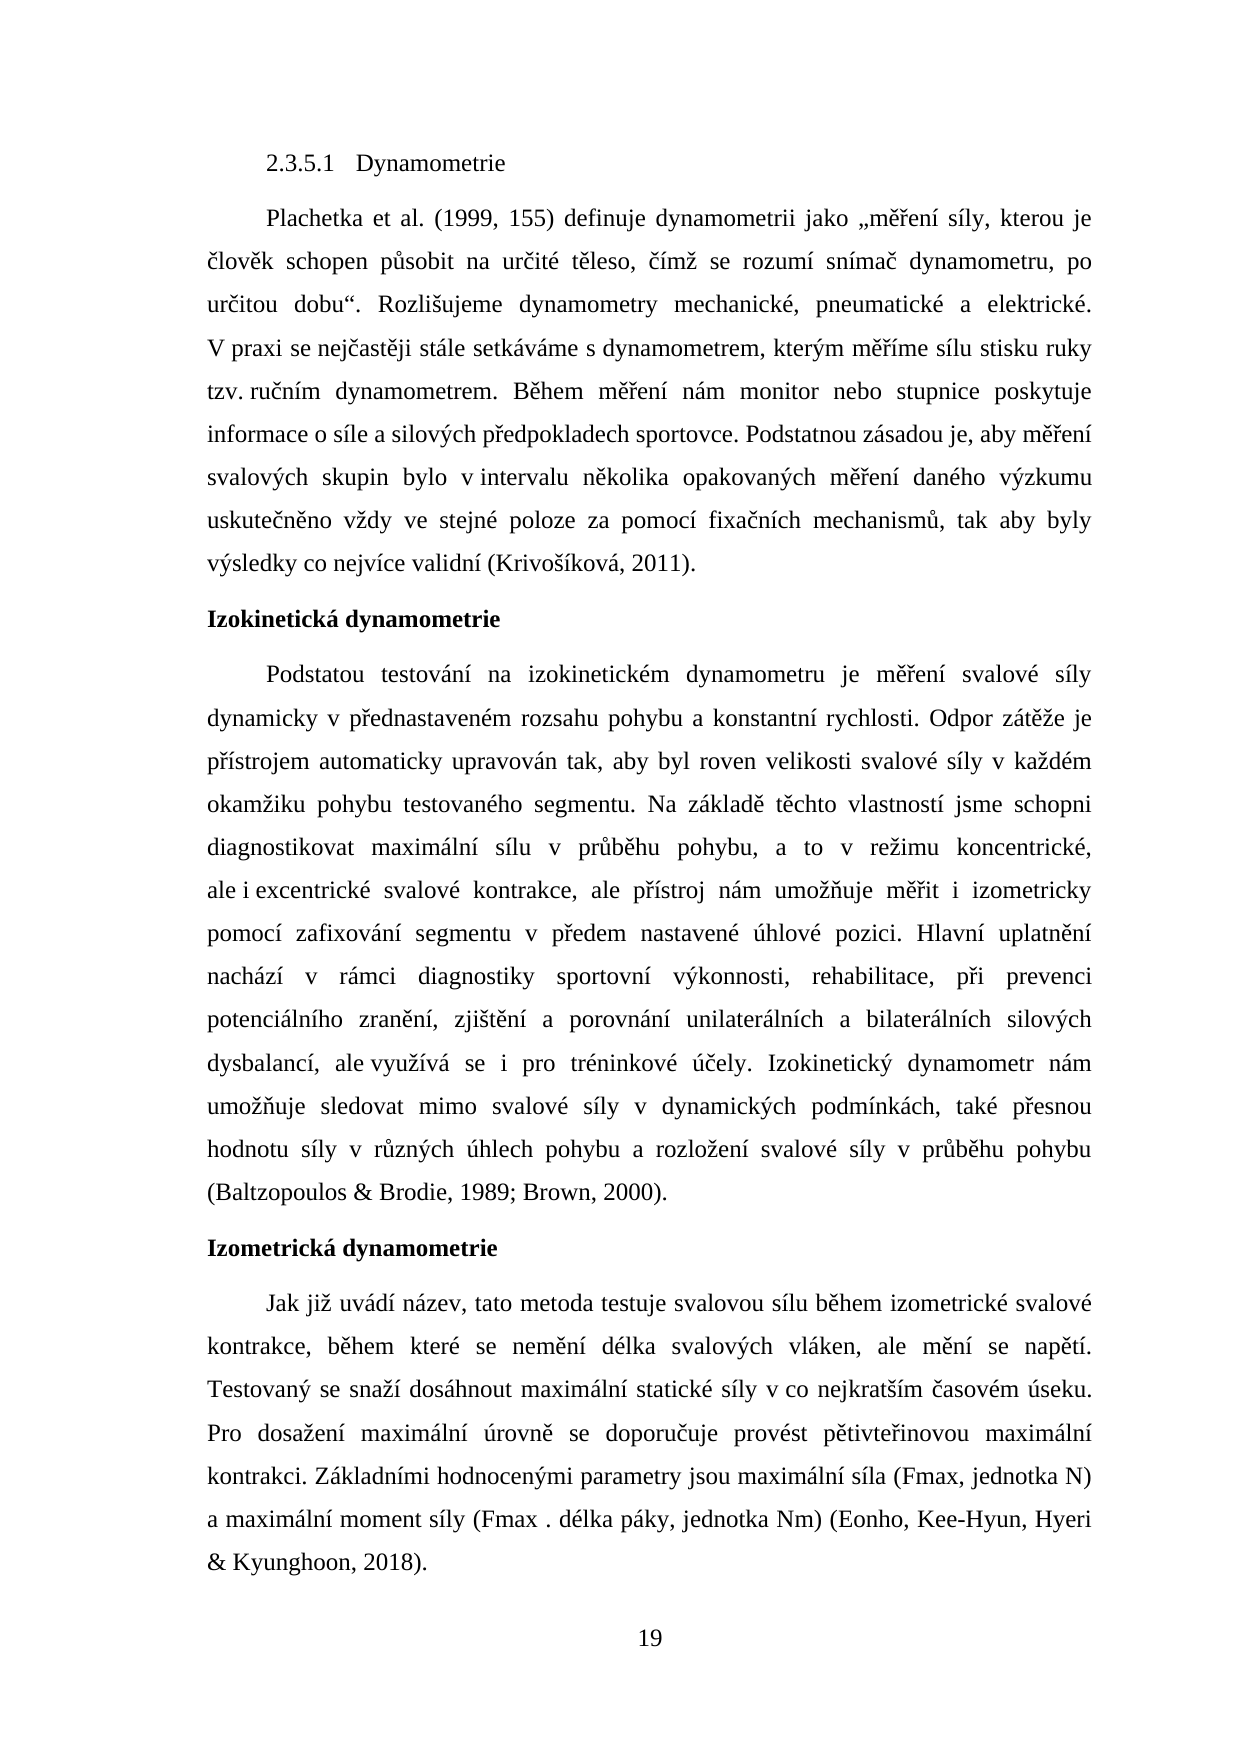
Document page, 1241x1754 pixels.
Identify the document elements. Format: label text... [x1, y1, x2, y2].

text Plachetka et al. (1999, 155) definuje dynamometrii jako „měření síly, kterou je člověk schopen působit na určité těleso, čímž se rozumí snímač dynamometru, po určitou dobu“. Rozlišujeme dynamometry mechanické, pneumatické a elektrické. V praxi se nejčastěji stále setkáváme s dynamometrem, kterým měříme sílu stisku ruky tzv. ručním dynamometrem. Během měření nám monitor nebo stupnice poskytuje informace o síle a silových předpokladech sportovce. Podstatnou zásadou je, aby měření svalových skupin bylo v intervalu několika opakovaných měření daného výzkumu uskutečněno vždy ve stejné poloze za pomocí fixačních mechanismů, tak aby byly výsledky co nejvíce validní (Krivošíková, 2011). [207, 203, 1092, 577]
subtitle Dynamometrie [266, 148, 1092, 176]
subtitle Izokinetická dynamometrie [207, 604, 1092, 633]
text Podstatou testování na izokinetickém dynamometru je měření svalové síly dynamicky v přednastaveném rozsahu pohybu a konstantní rychlosti. Odpor zátěže je přístrojem automaticky upravován tak, aby byl roven velikosti svalové síly v každém okamžiku pohybu testovaného segmentu. Na základě těchto vlastností jsme schopni diagnostikovat maximální sílu v průběhu pohybu, a to v režimu koncentrické, ale i excentrické svalové kontrakce, ale přístroj nám umožňuje měřit i izometricky pomocí zafixování segmentu v předem nastavené úhlové pozici. Hlavní uplatnění nachází v rámci diagnostiky sportovní výkonnosti, rehabilitace, při prevenci potenciálního zranění, zjištění a porovnání unilaterálních a bilaterálních silových dysbalancí, ale využívá se i pro tréninkové účely. Izokinetický dynamometr nám umožňuje sledovat mimo svalové síly v dynamických podmínkách, také přesnou hodnotu síly v různých úhlech pohybu a rozložení svalové síly v průběhu pohybu (Baltzopoulos & Brodie, 1989; Brown, 2000). [207, 659, 1092, 1206]
text Jak již uvádí název, tato metoda testuje svalovou sílu během izometrické svalové kontrakce, během které se nemění délka svalových vláken, ale mění se napětí. Testovaný se snaží dosáhnout maximální statické síly v co nejkratším časovém úseku. Pro dosažení maximální úrovně se doporučuje provést pětivteřinovou maximální kontrakci. Základními hodnocenými parametry jsou maximální síla (Fmax, jednotka N) a maximální moment síly (Fmax . délka páky, jednotka Nm) (Eonho, Kee-Hyun, Hyeri & Kyunghoon, 2018). [207, 1288, 1092, 1576]
subtitle Izometrická dynamometrie [207, 1233, 1092, 1261]
